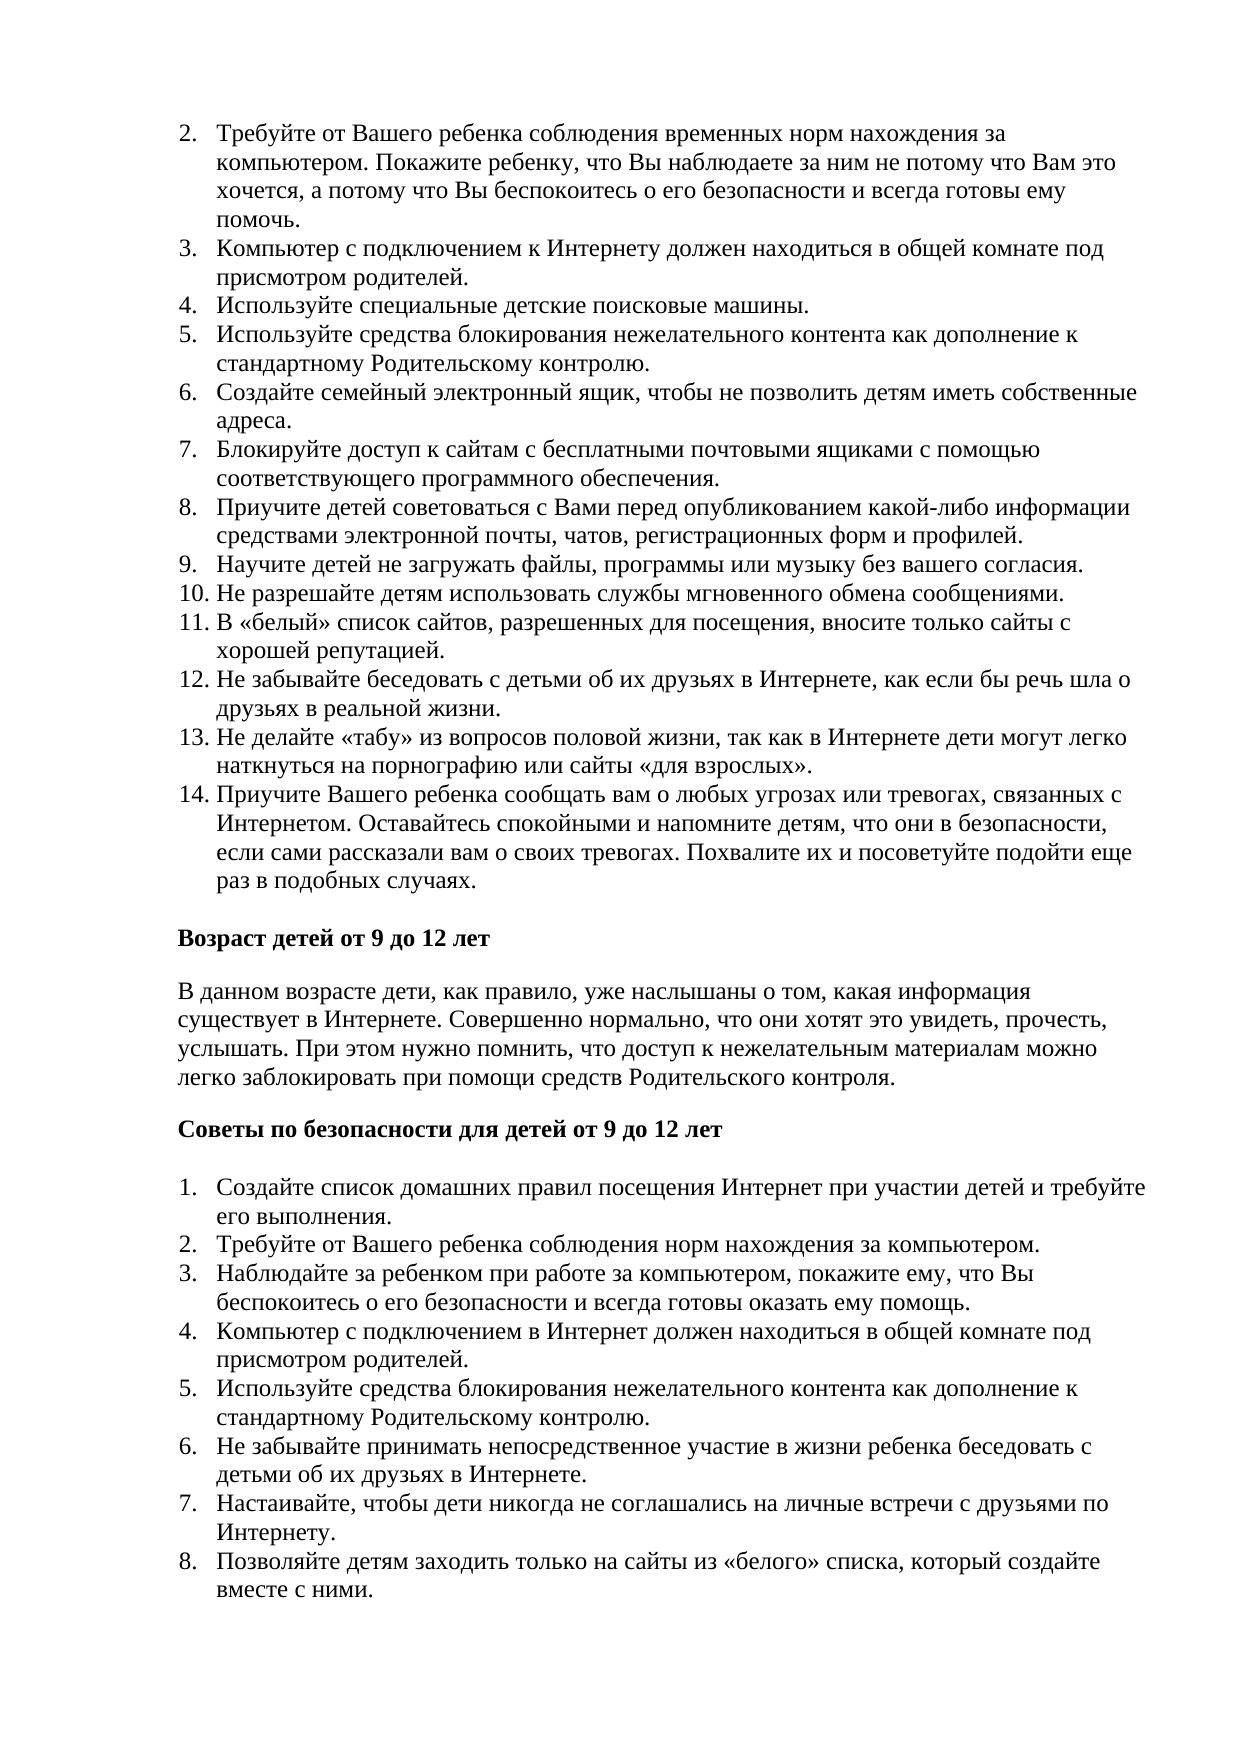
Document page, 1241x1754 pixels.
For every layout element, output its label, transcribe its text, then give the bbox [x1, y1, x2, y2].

list Требуйте от Вашего ребенка соблюдения временных норм нахождения за компьютером. Покажите ребенку, что Вы наблюдаете за ним не потому что Вам это хочется, а потому что Вы беспокоитесь о его безопасности и всегда готовы ему помочь. [179, 118, 1152, 233]
list Блокируйте доступ к сайтам с бесплатными почтовыми ящиками с помощью соответствующего программного обеспечения. [179, 434, 1152, 492]
text В данном возрасте дети, как правило, уже наслышаны о том, какая информация существует в Интернете. Совершенно нормально, что они хотят это увидеть, прочесть, услышать. При этом нужно помнить, что доступ к нежелательным материалам можно легко заблокировать при помощи средств Родительского контроля. [177, 976, 1152, 1091]
list Компьютер с подключением в Интернет должен находиться в общей комнате под присмотром родителей. [179, 1316, 1152, 1373]
list Не делайте «табу» из вопросов половой жизни, так как в Интернете дети могут легко наткнуться на порнографию или сайты «для взрослых». [179, 722, 1152, 779]
list Требуйте от Вашего ребенка соблюдения норм нахождения за компьютером. [179, 1229, 1152, 1258]
list Используйте специальные детские поисковые машины. [179, 291, 1152, 319]
text Советы по безопасности для детей от 9 до 12 лет [177, 1114, 1152, 1143]
list Наблюдайте за ребенком при работе за компьютером, покажите ему, что Вы беспокоитесь о его безопасности и всегда готовы оказать ему помощь. [179, 1258, 1152, 1316]
list Позволяйте детям заходить только на сайты из «белого» списка, который создайте вместе с ними. [179, 1546, 1152, 1603]
list Не забывайте беседовать с детьми об их друзьях в Интернете, как если бы речь шла о друзьях в реальной жизни. [179, 664, 1152, 722]
text Возраст детей от 9 до 12 лет [177, 923, 1152, 952]
list Используйте средства блокирования нежелательного контента как дополнение к стандартному Родительскому контролю. [179, 1373, 1152, 1431]
list Создайте список домашних правил посещения Интернет при участии детей и требуйте его выполнения. [179, 1172, 1152, 1229]
list Приучите детей советоваться с Вами перед опубликованием какой-либо информации средствами электронной почты, чатов, регистрационных форм и профилей. [179, 492, 1152, 549]
list В «белый» список сайтов, разрешенных для посещения, вносите только сайты с хорошей репутацией. [179, 607, 1152, 664]
list Приучите Вашего ребенка сообщать вам о любых угрозах или тревогах, связанных с Интернетом. Оставайтесь спокойными и напомните детям, что они в безопасности, если сами рассказали вам о своих тревогах. Похвалите их и посоветуйте подойти еще раз в подобных случаях. [179, 779, 1152, 894]
list Настаивайте, чтобы дети никогда не соглашались на личные встречи с друзьями по Интернету. [179, 1488, 1152, 1546]
list Не разрешайте детям использовать службы мгновенного обмена сообщениями. [179, 578, 1152, 607]
list Не забывайте принимать непосредственное участие в жизни ребенка беседовать с детьми об их друзьях в Интернете. [179, 1431, 1152, 1488]
list Компьютер с подключением к Интернету должен находиться в общей комнате под присмотром родителей. [179, 233, 1152, 291]
list Научите детей не загружать файлы, программы или музыку без вашего согласия. [179, 549, 1152, 578]
list Создайте семейный электронный ящик, чтобы не позволить детям иметь собственные адреса. [179, 377, 1152, 434]
list Используйте средства блокирования нежелательного контента как дополнение к стандартному Родительскому контролю. [179, 319, 1152, 377]
